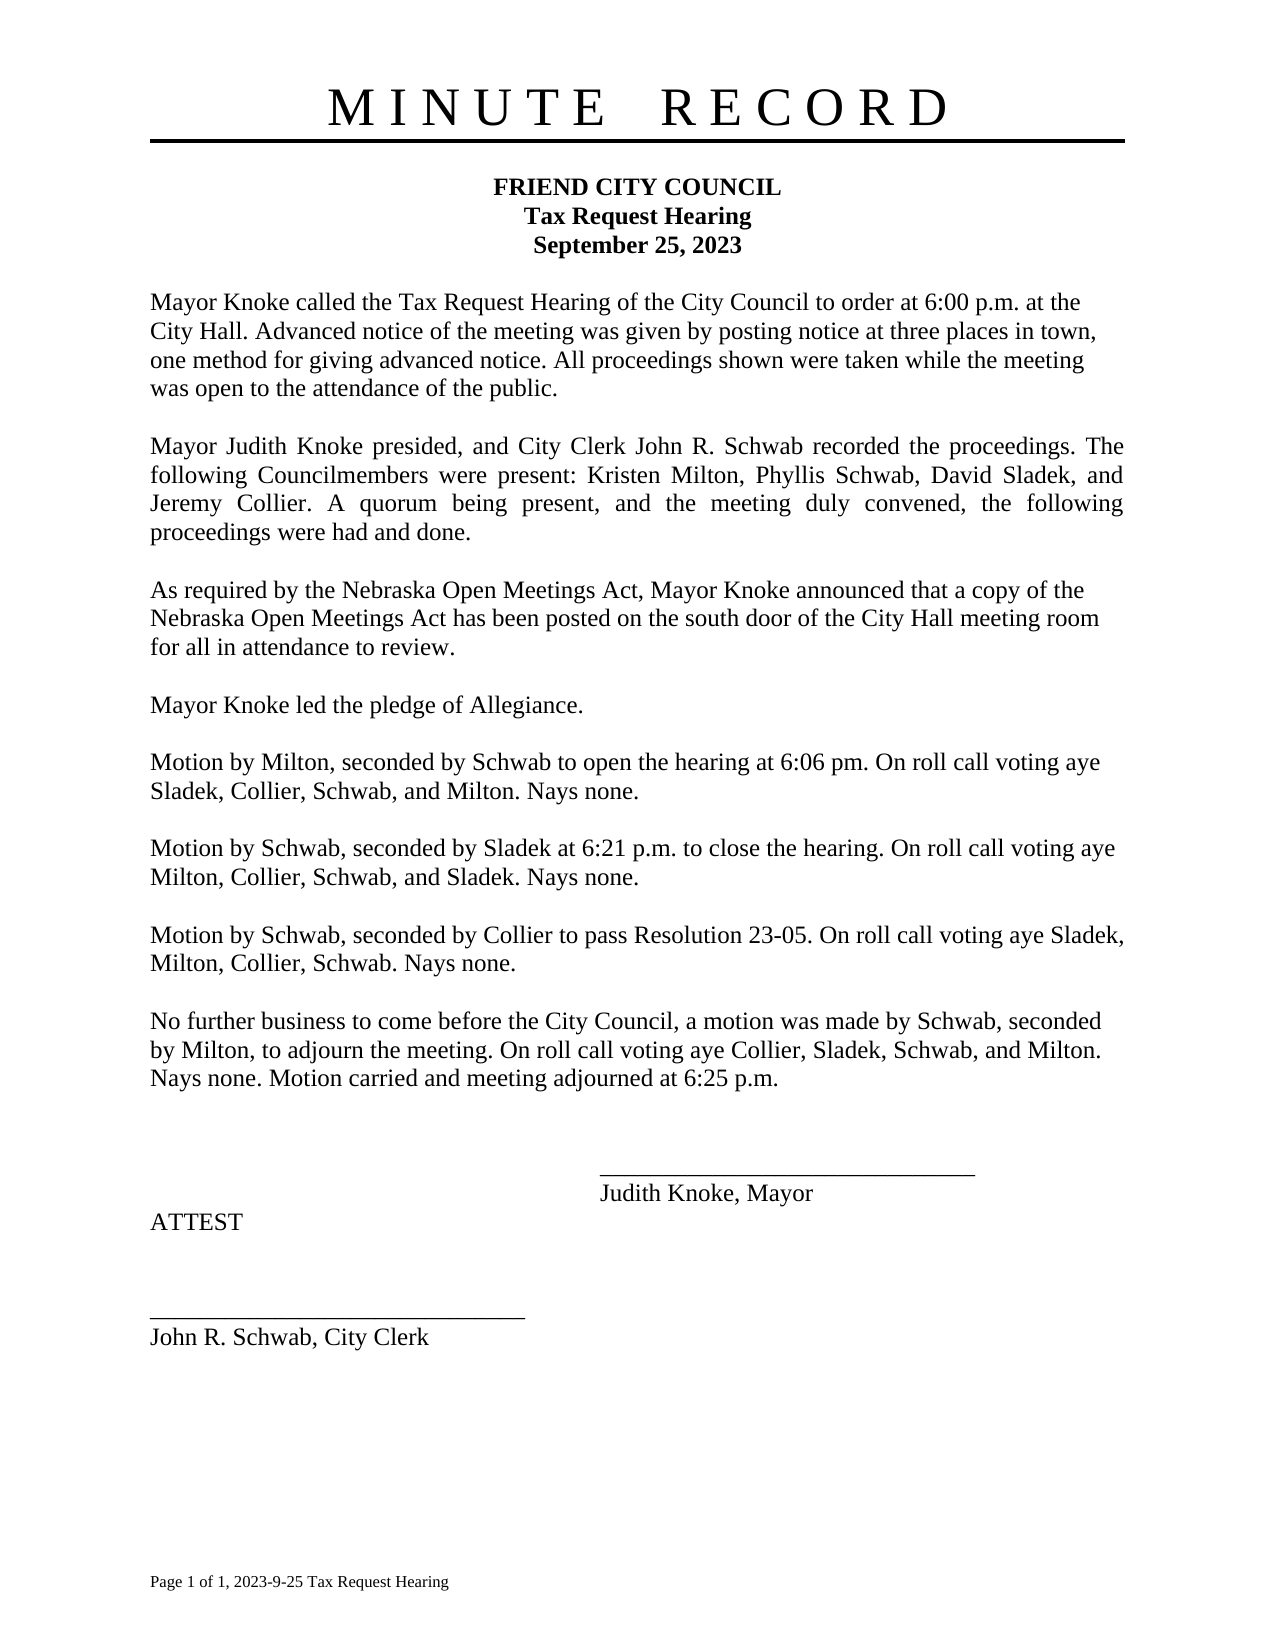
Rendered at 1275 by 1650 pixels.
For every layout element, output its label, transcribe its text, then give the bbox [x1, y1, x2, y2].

text Motion by Milton, seconded by Schwab to open the hearing at 6:06 pm. On roll call voting aye Sladek, Collier, Schwab, and Milton. Nays none. [150, 747, 1125, 805]
text Mayor Judith Knoke presided, and City Clerk John R. Schwab recorded the proceedings. The following Councilmembers were present: Kristen Milton, Phyllis Schwab, David Sladek, and Jeremy Collier. A quorum being present, and the meeting duly convened, the following proceedings were had and done. [150, 431, 1125, 546]
text Tax Request Hearing [150, 201, 1125, 230]
text Mayor Knoke led the pledge of Allegiance. [150, 690, 1125, 718]
text Mayor Knoke called the Tax Request Hearing of the City Council to order at 6:00 p.m. at the City Hall. Advanced notice of the meeting was given by posting notice at three places in town, one method for giving advanced notice. All proceedings shown were taken while the meeting was open to the attendance of the public. [150, 287, 1125, 402]
text Motion by Schwab, seconded by Collier to pass Resolution 23-05. On roll call voting aye Sladek, Milton, Collier, Schwab. Nays none. [150, 920, 1125, 977]
text ______________________________ [150, 1150, 1125, 1178]
text No further business to come before the City Council, a motion was made by Schwab, seconded by Milton, to adjourn the meeting. On roll call voting aye Collier, Sladek, Schwab, and Milton. Nays none. Motion carried and meeting adjourned at 6:25 p.m. [150, 1006, 1125, 1092]
text John R. Schwab, City Clerk [150, 1322, 1125, 1351]
text ______________________________ [150, 1293, 1125, 1322]
text Motion by Schwab, seconded by Sladek at 6:21 p.m. to close the hearing. On roll call voting aye Milton, Collier, Schwab, and Sladek. Nays none. [150, 833, 1125, 891]
text September 25, 2023 [150, 230, 1125, 258]
text FRIEND CITY COUNCIL [150, 172, 1125, 201]
text Judith Knoke, Mayor [150, 1178, 1125, 1207]
text As required by the Nebraska Open Meetings Act, Mayor Knoke announced that a copy of the Nebraska Open Meetings Act has been posted on the south door of the City Hall meeting room for all in attendance to review. [150, 575, 1125, 661]
text ATTEST [150, 1207, 1125, 1236]
